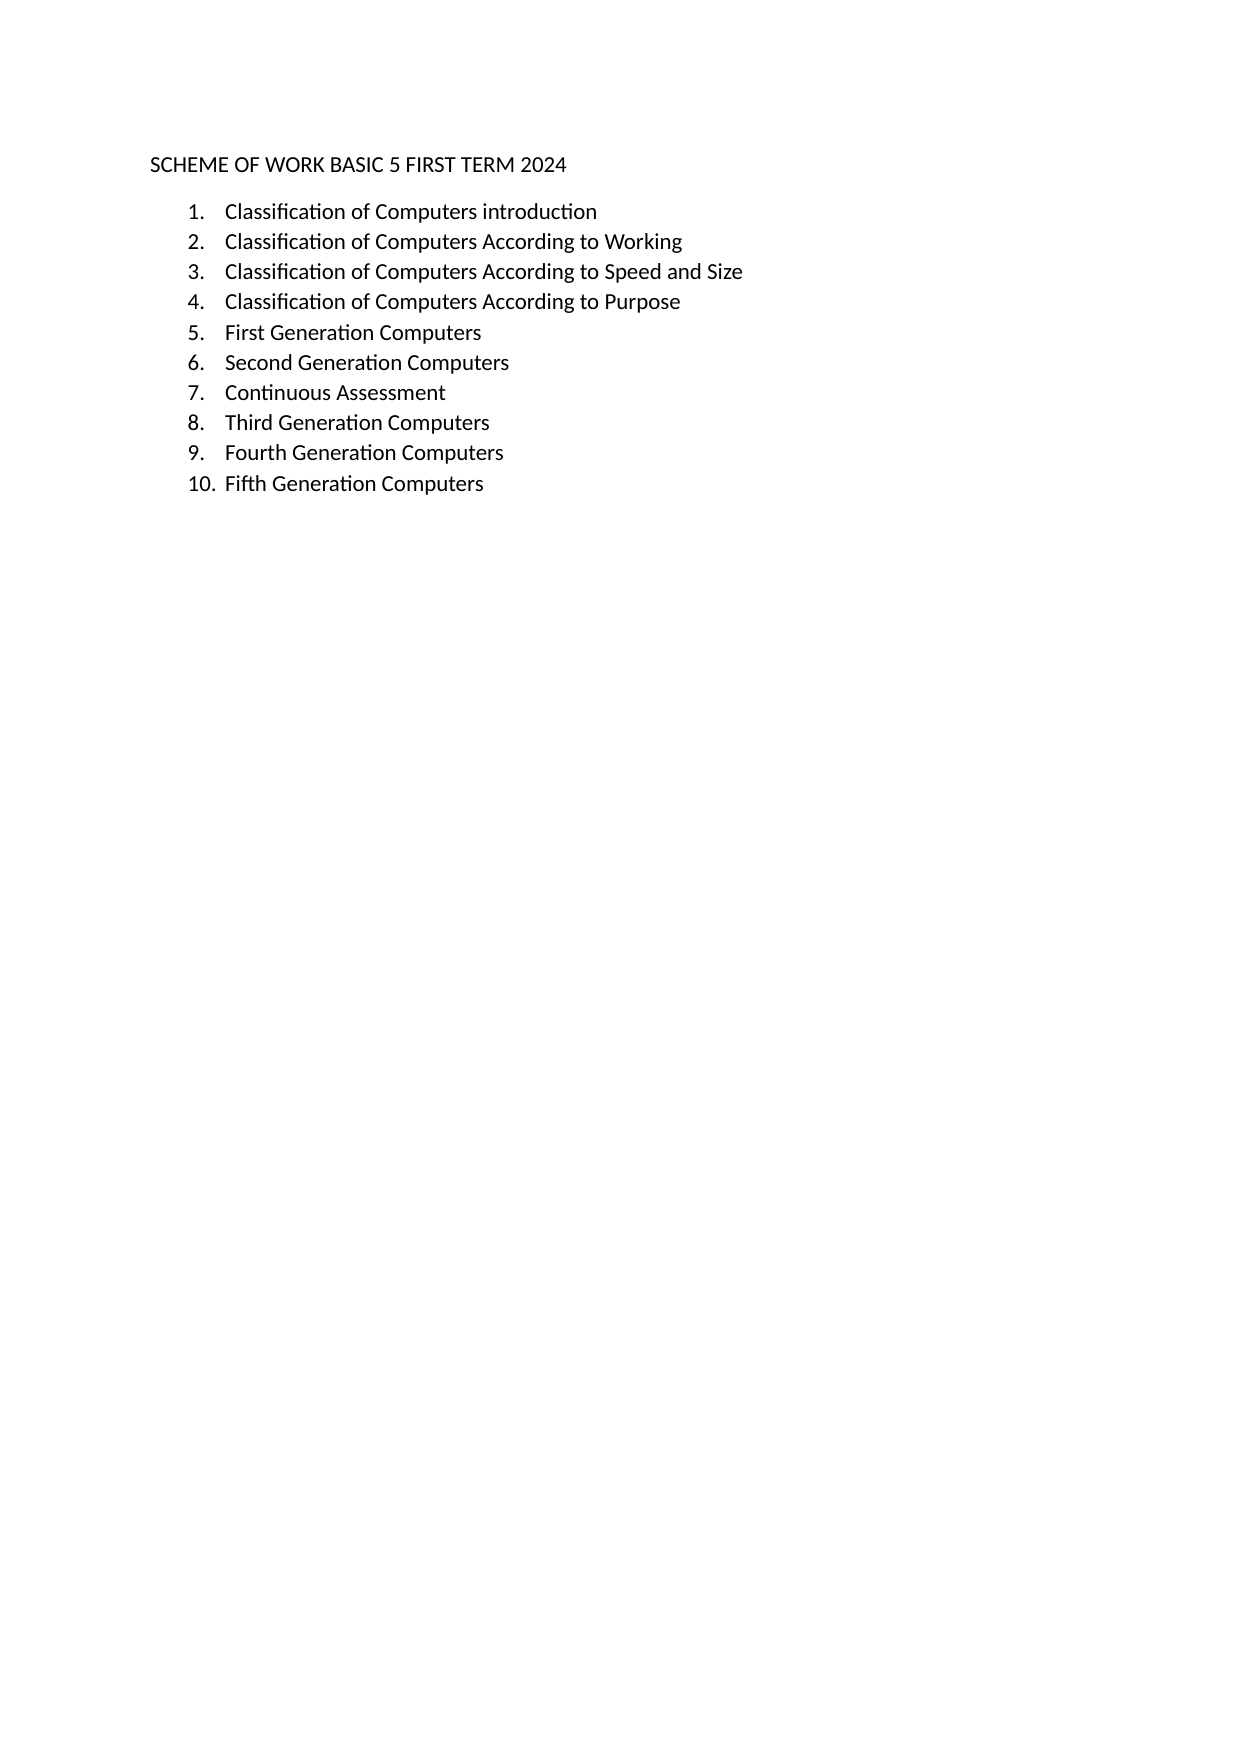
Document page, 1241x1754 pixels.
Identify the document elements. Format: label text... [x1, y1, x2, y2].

list Second Generation Computers [187, 348, 1090, 376]
list First Generation Computers [187, 318, 1090, 346]
list Continuous Assessment [187, 378, 1090, 406]
text SCHEME OF WORK BASIC 5 FIRST TERM 2024 [150, 150, 1090, 178]
list Classification of Computers introduction [187, 197, 1090, 225]
list Fifth Generation Computers [187, 469, 1090, 497]
list Third Generation Computers [187, 408, 1090, 436]
list Classification of Computers According to Speed and Size [187, 257, 1090, 285]
list Classification of Computers According to Working [187, 227, 1090, 255]
list Classification of Computers According to Purpose [187, 287, 1090, 316]
list Fourth Generation Computers [187, 438, 1090, 467]
